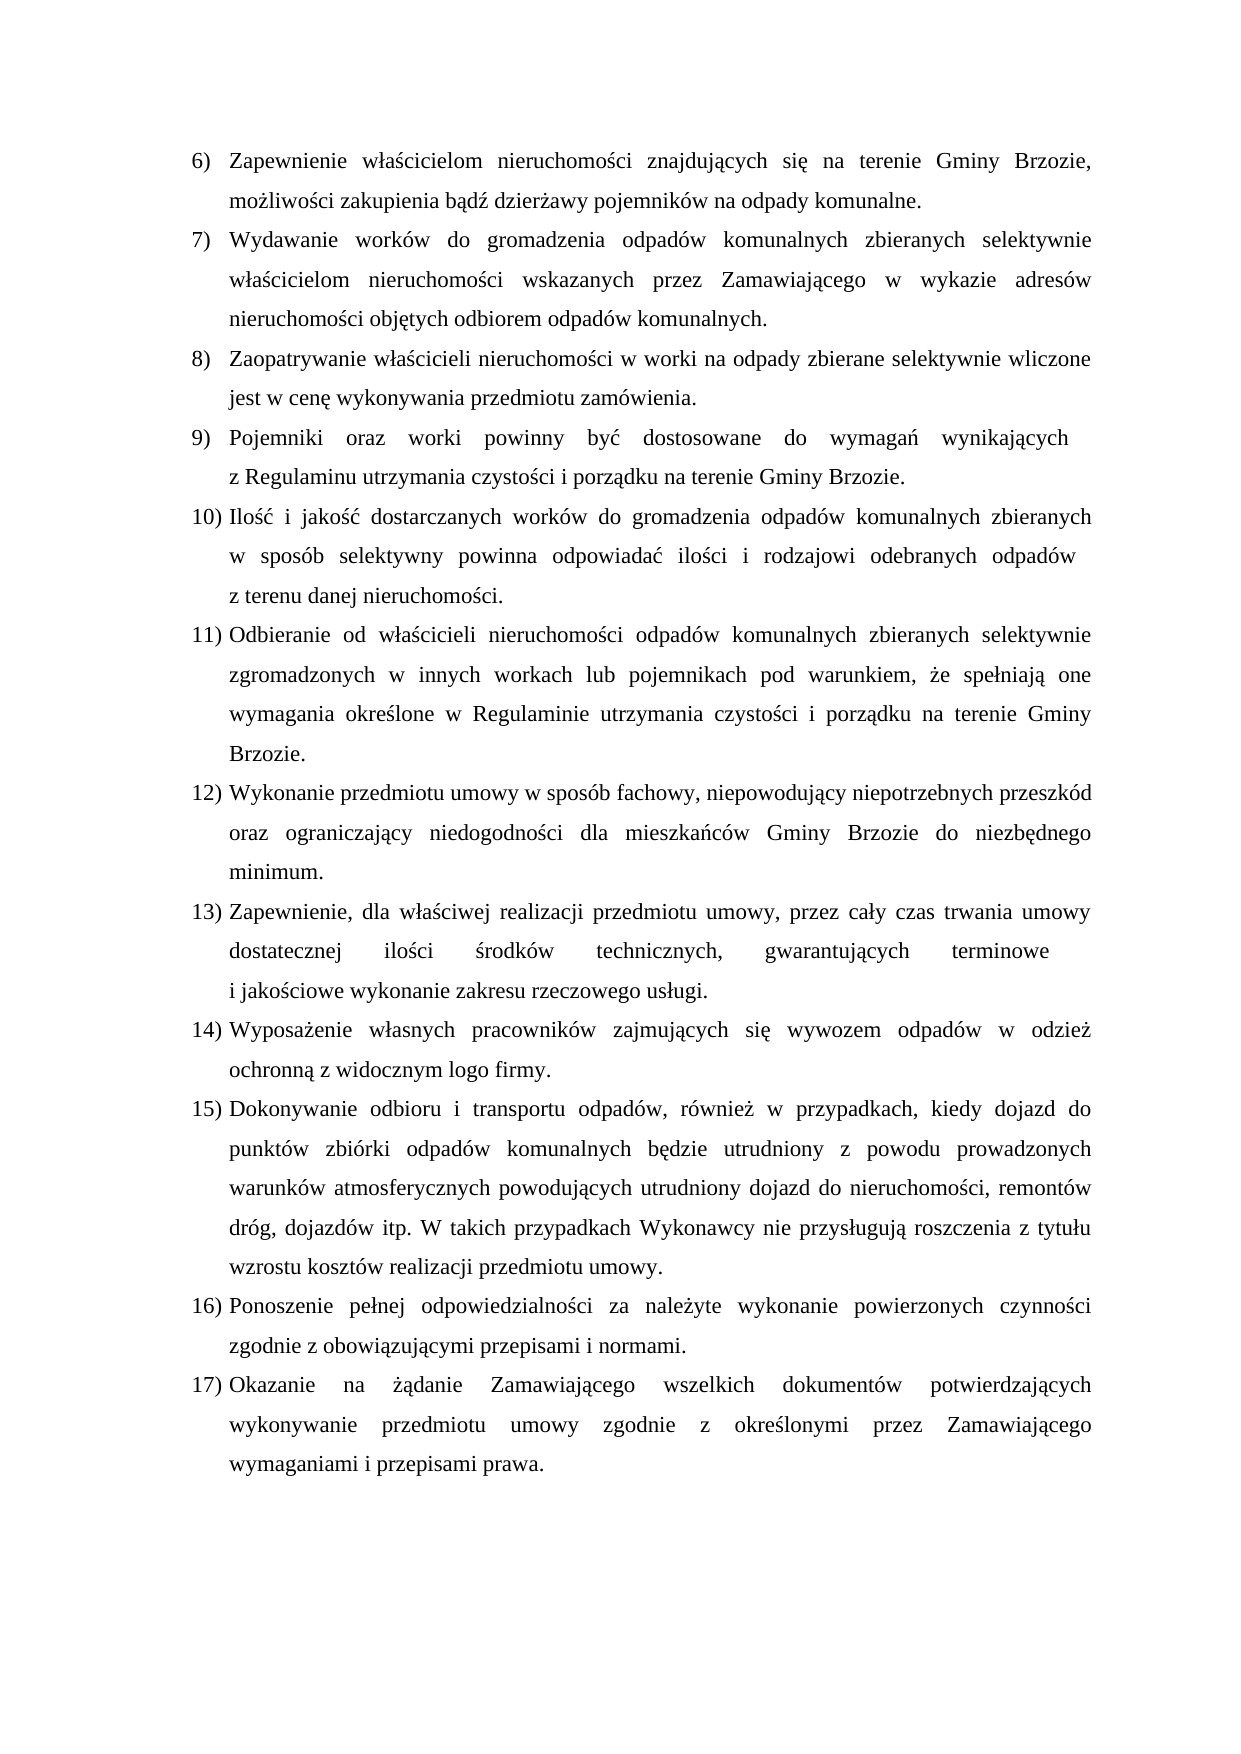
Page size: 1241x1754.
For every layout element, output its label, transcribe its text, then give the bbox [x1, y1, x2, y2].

list Zapewnienie właścicielom nieruchomości znajdujących się na terenie Gminy Brzozie, możliwości zakupienia bądź dzierżawy pojemników na odpady komunalne. [191, 148, 1093, 213]
list Ilość i jakość dostarczanych worków do gromadzenia odpadów komunalnych zbieranych w sposób selektywny powinna odpowiadać ilości i rodzajowi odebranych odpadów z terenu danej nieruchomości. [191, 503, 1093, 608]
list Odbieranie od właścicieli nieruchomości odpadów komunalnych zbieranych selektywnie zgromadzonych w innych workach lub pojemnikach pod warunkiem, że spełniają one wymagania określone w Regulaminie utrzymania czystości i porządku na terenie Gminy Brzozie. [191, 621, 1093, 766]
list Okazanie na żądanie Zamawiającego wszelkich dokumentów potwierdzających wykonywanie przedmiotu umowy zgodnie z określonymi przez Zamawiającego wymaganiami i przepisami prawa. [191, 1371, 1093, 1477]
list Ponoszenie pełnej odpowiedzialności za należyte wykonanie powierzonych czynności zgodnie z obowiązującymi przepisami i normami. [191, 1292, 1093, 1358]
list Pojemniki oraz worki powinny być dostosowane do wymagań wynikających z Regulaminu utrzymania czystości i porządku na terenie Gminy Brzozie. [191, 424, 1093, 490]
list Zaopatrywanie właścicieli nieruchomości w worki na odpady zbierane selektywnie wliczone jest w cenę wykonywania przedmiotu zamówienia. [191, 345, 1093, 411]
list Wyposażenie własnych pracowników zajmujących się wywozem odpadów w odzież ochronną z widocznym logo firmy. [191, 1016, 1093, 1082]
list Wykonanie przedmiotu umowy w sposób fachowy, niepowodujący niepotrzebnych przeszkód oraz ograniczający niedogodności dla mieszkańców Gminy Brzozie do niezbędnego minimum. [191, 779, 1093, 884]
list Zapewnienie, dla właściwej realizacji przedmiotu umowy, przez cały czas trwania umowy dostatecznej ilości środków technicznych, gwarantujących terminowe i jakościowe wykonanie zakresu rzeczowego usługi. [191, 898, 1093, 1003]
list Dokonywanie odbioru i transportu odpadów, również w przypadkach, kiedy dojazd do punktów zbiórki odpadów komunalnych będzie utrudniony z powodu prowadzonych warunków atmosferycznych powodujących utrudniony dojazd do nieruchomości, remontów dróg, dojazdów itp. W takich przypadkach Wykonawcy nie przysługują roszczenia z tytułu wzrostu kosztów realizacji przedmiotu umowy. [191, 1095, 1093, 1279]
list Wydawanie worków do gromadzenia odpadów komunalnych zbieranych selektywnie właścicielom nieruchomości wskazanych przez Zamawiającego w wykazie adresów nieruchomości objętych odbiorem odpadów komunalnych. [191, 227, 1093, 332]
